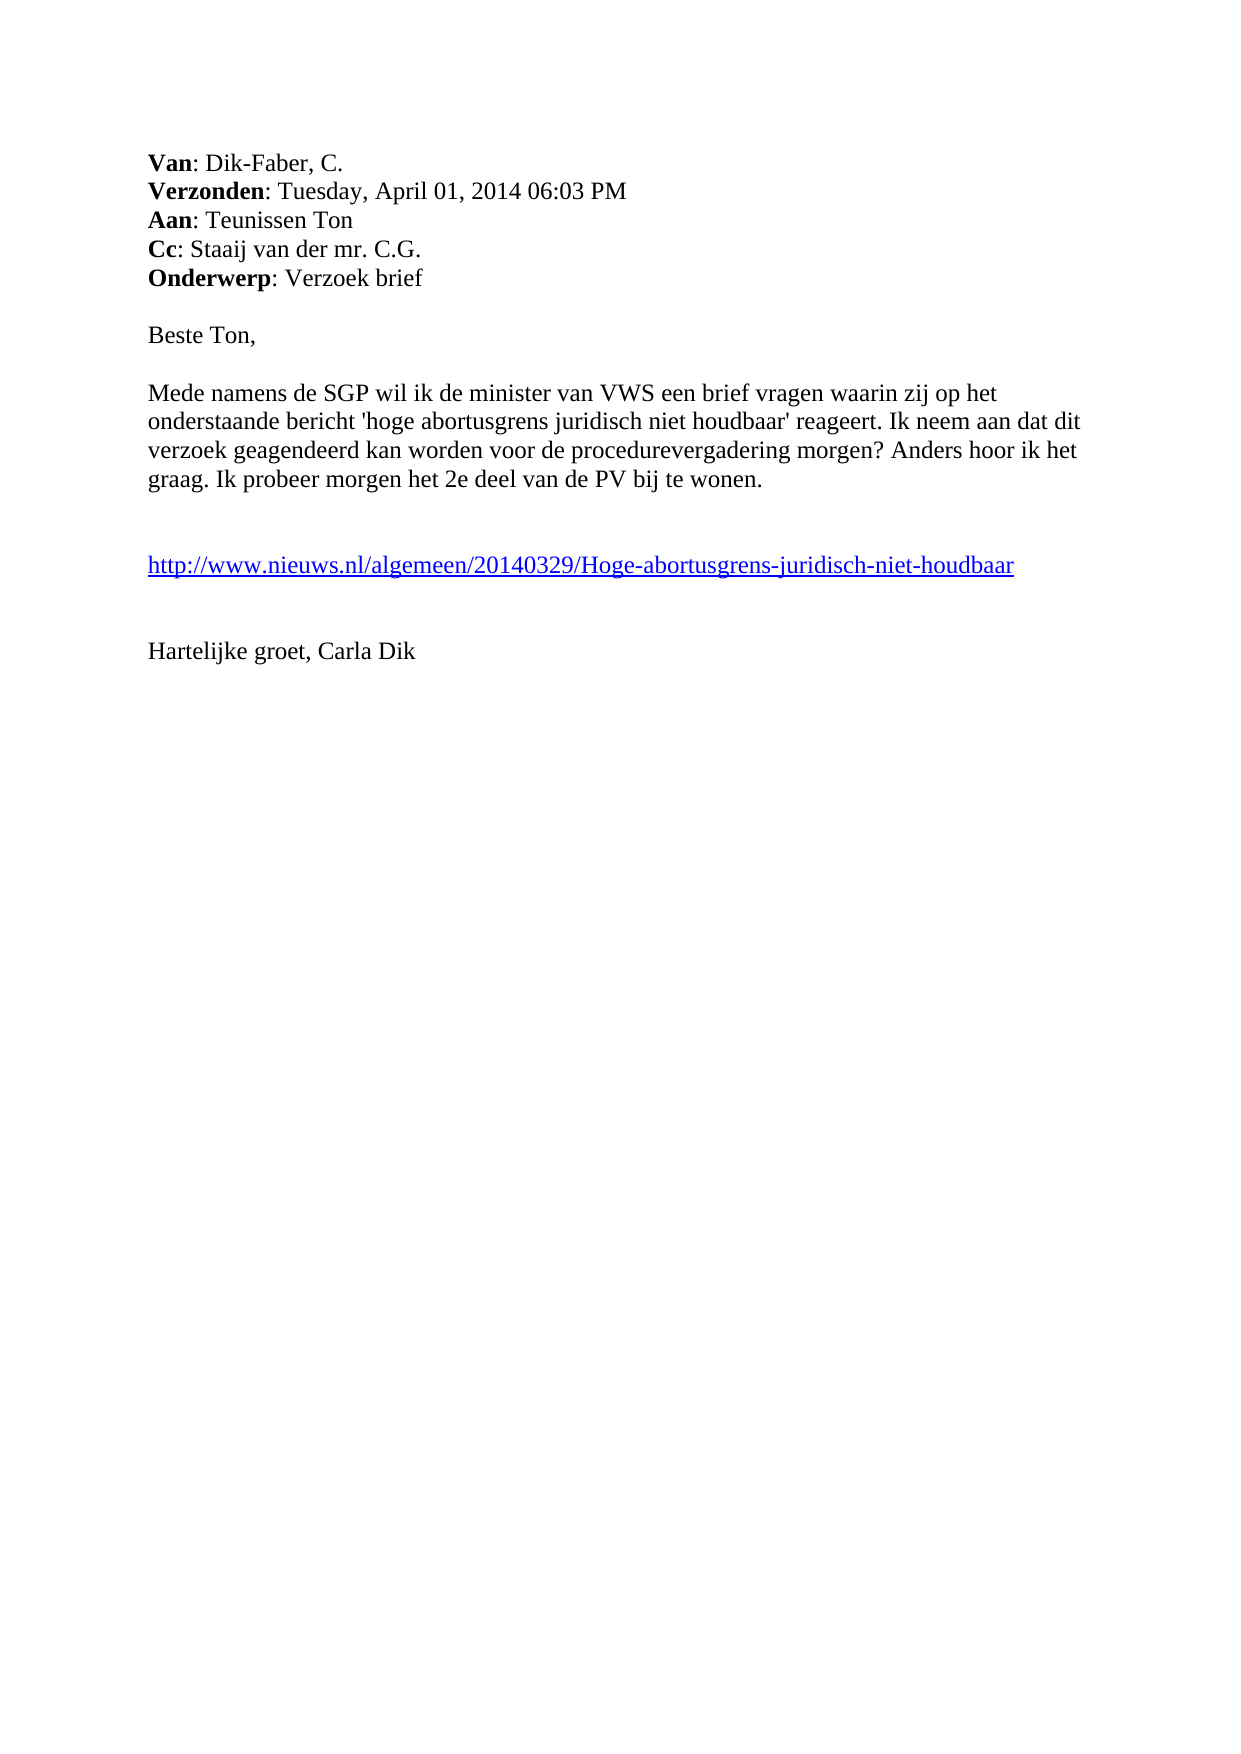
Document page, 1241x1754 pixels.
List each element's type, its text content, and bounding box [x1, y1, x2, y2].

text Mede namens de SGP wil ik de minister van VWS een brief vragen waarin zij op het onderstaande bericht 'hoge abortusgrens juridisch niet houdbaar' reageert. Ik neem aan dat dit verzoek geagendeerd kan worden voor de procedurevergadering morgen? Anders hoor ik het graag. Ik probeer morgen het 2e deel van de PV bij te wonen. [148, 378, 1093, 493]
text http://www.nieuws.nl/algemeen/20140329/Hoge-abortusgrens-juridisch-niet-houdbaar Hartelijke groet, Carla Dik [148, 521, 1093, 665]
text Van: Dik-Faber, C. Verzonden: Tuesday, April 01, 2014 06:03 PM Aan: Teunissen Ton Cc: Staaij van der mr. C.G. Onderwerp: Verzoek brief [148, 148, 1093, 320]
text Beste Ton, [148, 320, 1093, 349]
